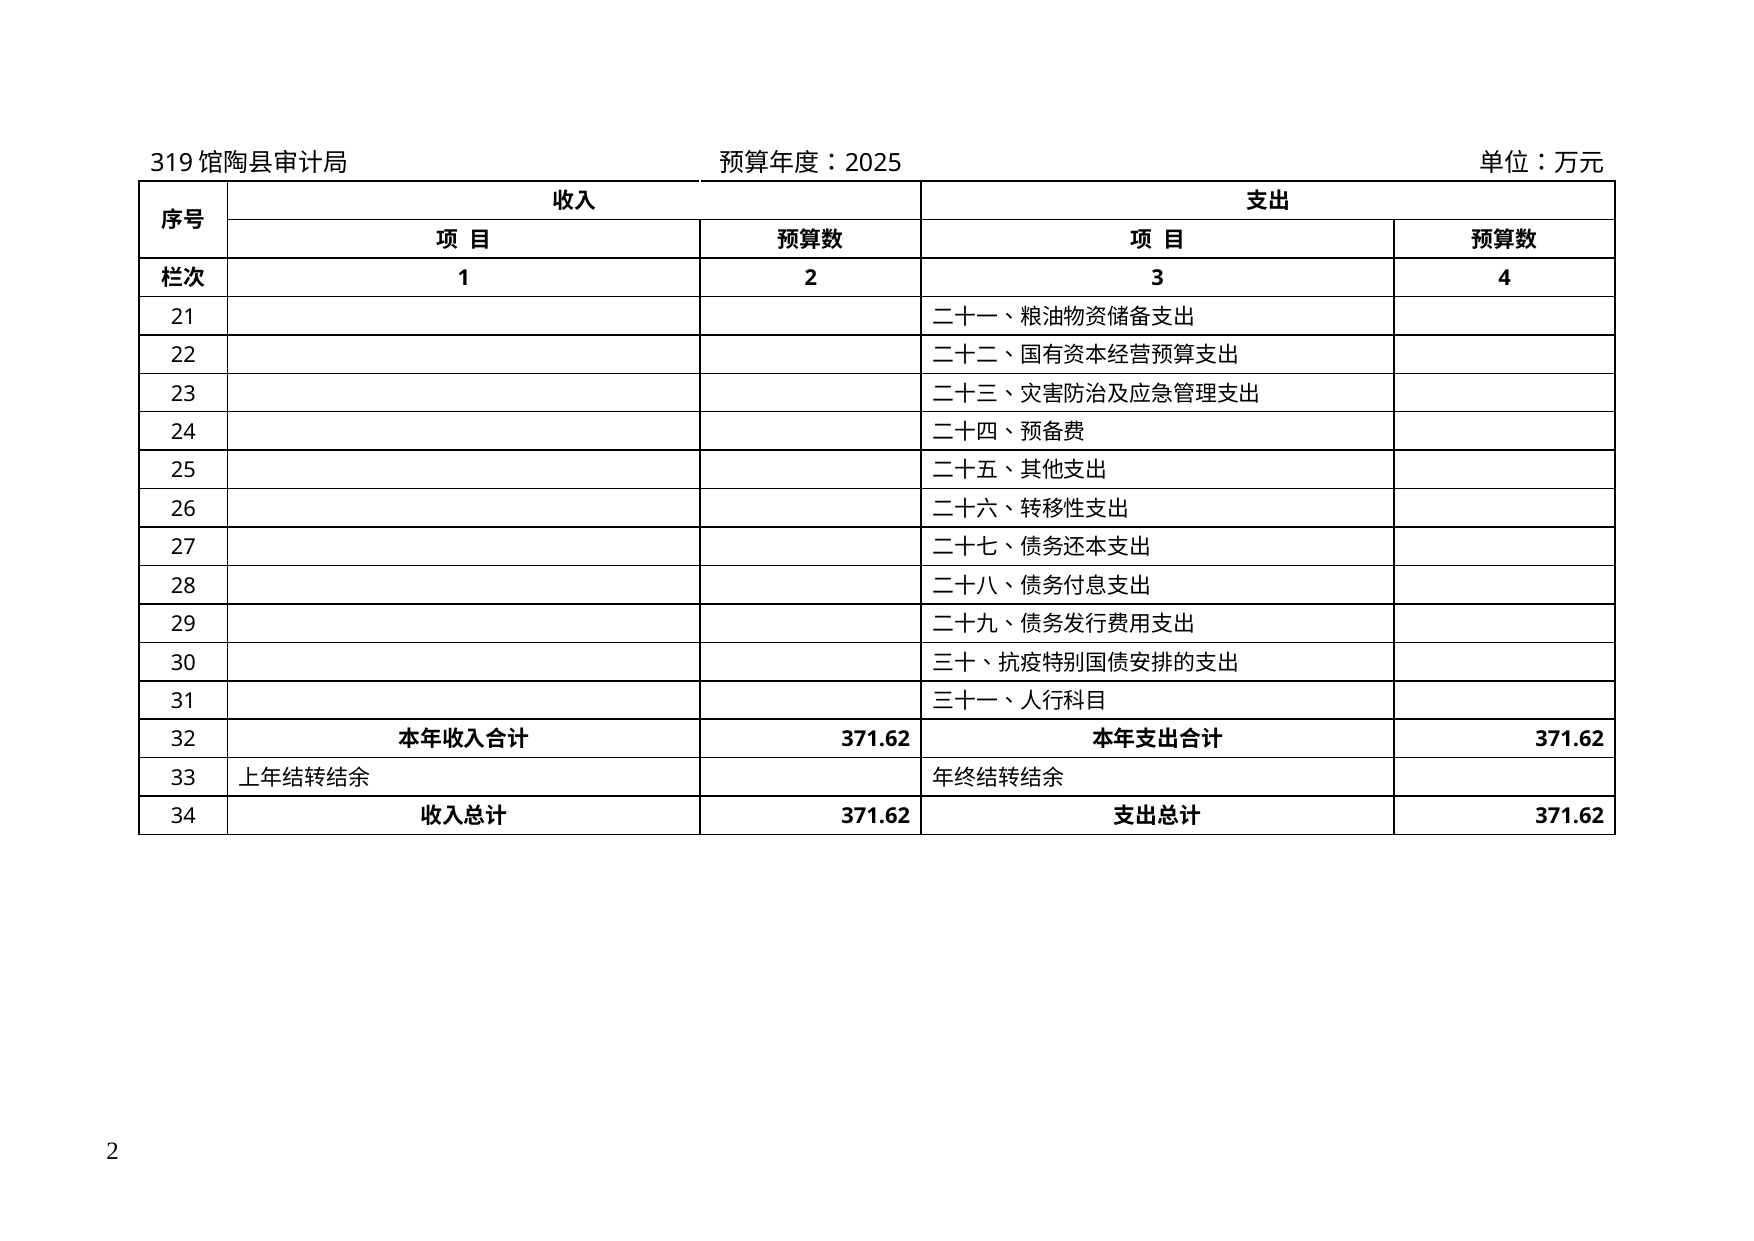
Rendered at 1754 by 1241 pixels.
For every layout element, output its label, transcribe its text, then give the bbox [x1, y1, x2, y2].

table_cell 序号 [140, 182, 227, 257]
table_cell 收入总计 [228, 797, 699, 834]
table_cell [228, 643, 699, 680]
table_cell 预算数 [1395, 220, 1614, 257]
table_cell 三十、抗疫特别国债安排的支出 [922, 643, 1393, 680]
table_cell [701, 297, 920, 334]
table_cell [701, 528, 920, 564]
table_cell [228, 605, 699, 641]
table_cell 二十九、债务发行费用支出 [922, 605, 1393, 641]
table_cell 3 [922, 259, 1393, 296]
table_cell [228, 374, 699, 411]
table_cell 三十一、人行科目 [922, 682, 1393, 718]
table_cell [228, 451, 699, 488]
table_cell 二十八、债务付息支出 [922, 566, 1393, 603]
table_cell 项 目 [922, 220, 1393, 257]
table_cell [228, 412, 699, 449]
table_header 单位：万元 [922, 143, 1614, 180]
table_cell [1395, 489, 1614, 526]
table_header 预算年度：2025 [701, 143, 920, 180]
table_cell [1395, 528, 1614, 564]
table_cell [701, 566, 920, 603]
table_cell 32 [140, 720, 227, 757]
table_cell 29 [140, 605, 227, 641]
table_cell 二十二、国有资本经营预算支出 [922, 336, 1393, 372]
table_cell [701, 605, 920, 641]
table_cell 371.62 [1395, 797, 1614, 834]
table_cell [1395, 566, 1614, 603]
table_cell [701, 451, 920, 488]
table_cell [1395, 374, 1614, 411]
table_cell [1395, 297, 1614, 334]
table_cell 二十六、转移性支出 [922, 489, 1393, 526]
table_cell 30 [140, 643, 227, 680]
table_cell [701, 336, 920, 372]
table_cell 二十四、预备费 [922, 412, 1393, 449]
table_cell [701, 374, 920, 411]
table_cell 收入 [228, 182, 920, 219]
table_cell 二十一、粮油物资储备支出 [922, 297, 1393, 334]
table_cell 本年支出合计 [922, 720, 1393, 757]
table_cell [1395, 758, 1614, 795]
table_cell [1395, 605, 1614, 641]
table_cell [701, 412, 920, 449]
table_cell 4 [1395, 259, 1614, 296]
table_cell [228, 297, 699, 334]
table_cell 27 [140, 528, 227, 564]
table_cell 22 [140, 336, 227, 372]
table_cell [701, 643, 920, 680]
table_cell 支出 [922, 182, 1614, 219]
table_cell 栏次 [140, 259, 227, 296]
table_cell [1395, 336, 1614, 372]
table_cell [1395, 412, 1614, 449]
table_cell 23 [140, 374, 227, 411]
table_cell 2 [701, 259, 920, 296]
table_cell 上年结转结余 [228, 758, 699, 795]
table_cell 25 [140, 451, 227, 488]
table_cell [701, 758, 920, 795]
table_cell [701, 682, 920, 718]
table_cell 24 [140, 412, 227, 449]
table_cell [1395, 682, 1614, 718]
table_cell 31 [140, 682, 227, 718]
table_cell [228, 528, 699, 564]
table_cell 34 [140, 797, 227, 834]
table_cell [228, 566, 699, 603]
table_cell 371.62 [1395, 720, 1614, 757]
table_cell 28 [140, 566, 227, 603]
table_cell 二十三、灾害防治及应急管理支出 [922, 374, 1393, 411]
table_cell [1395, 451, 1614, 488]
table_cell 二十七、债务还本支出 [922, 528, 1393, 564]
table_cell 371.62 [701, 720, 920, 757]
table_cell [228, 489, 699, 526]
table_cell 33 [140, 758, 227, 795]
table_cell 支出总计 [922, 797, 1393, 834]
table_cell 项 目 [228, 220, 699, 257]
table_cell 26 [140, 489, 227, 526]
table_cell 二十五、其他支出 [922, 451, 1393, 488]
table_cell 本年收入合计 [228, 720, 699, 757]
table_cell 年终结转结余 [922, 758, 1393, 795]
table_cell 1 [228, 259, 699, 296]
table_cell [228, 336, 699, 372]
table_cell 21 [140, 297, 227, 334]
table_cell 预算数 [701, 220, 920, 257]
table_cell [701, 489, 920, 526]
table_cell [1395, 643, 1614, 680]
table_header 319馆陶县审计局 [140, 143, 699, 180]
table_cell 371.62 [701, 797, 920, 834]
table_cell [228, 682, 699, 718]
